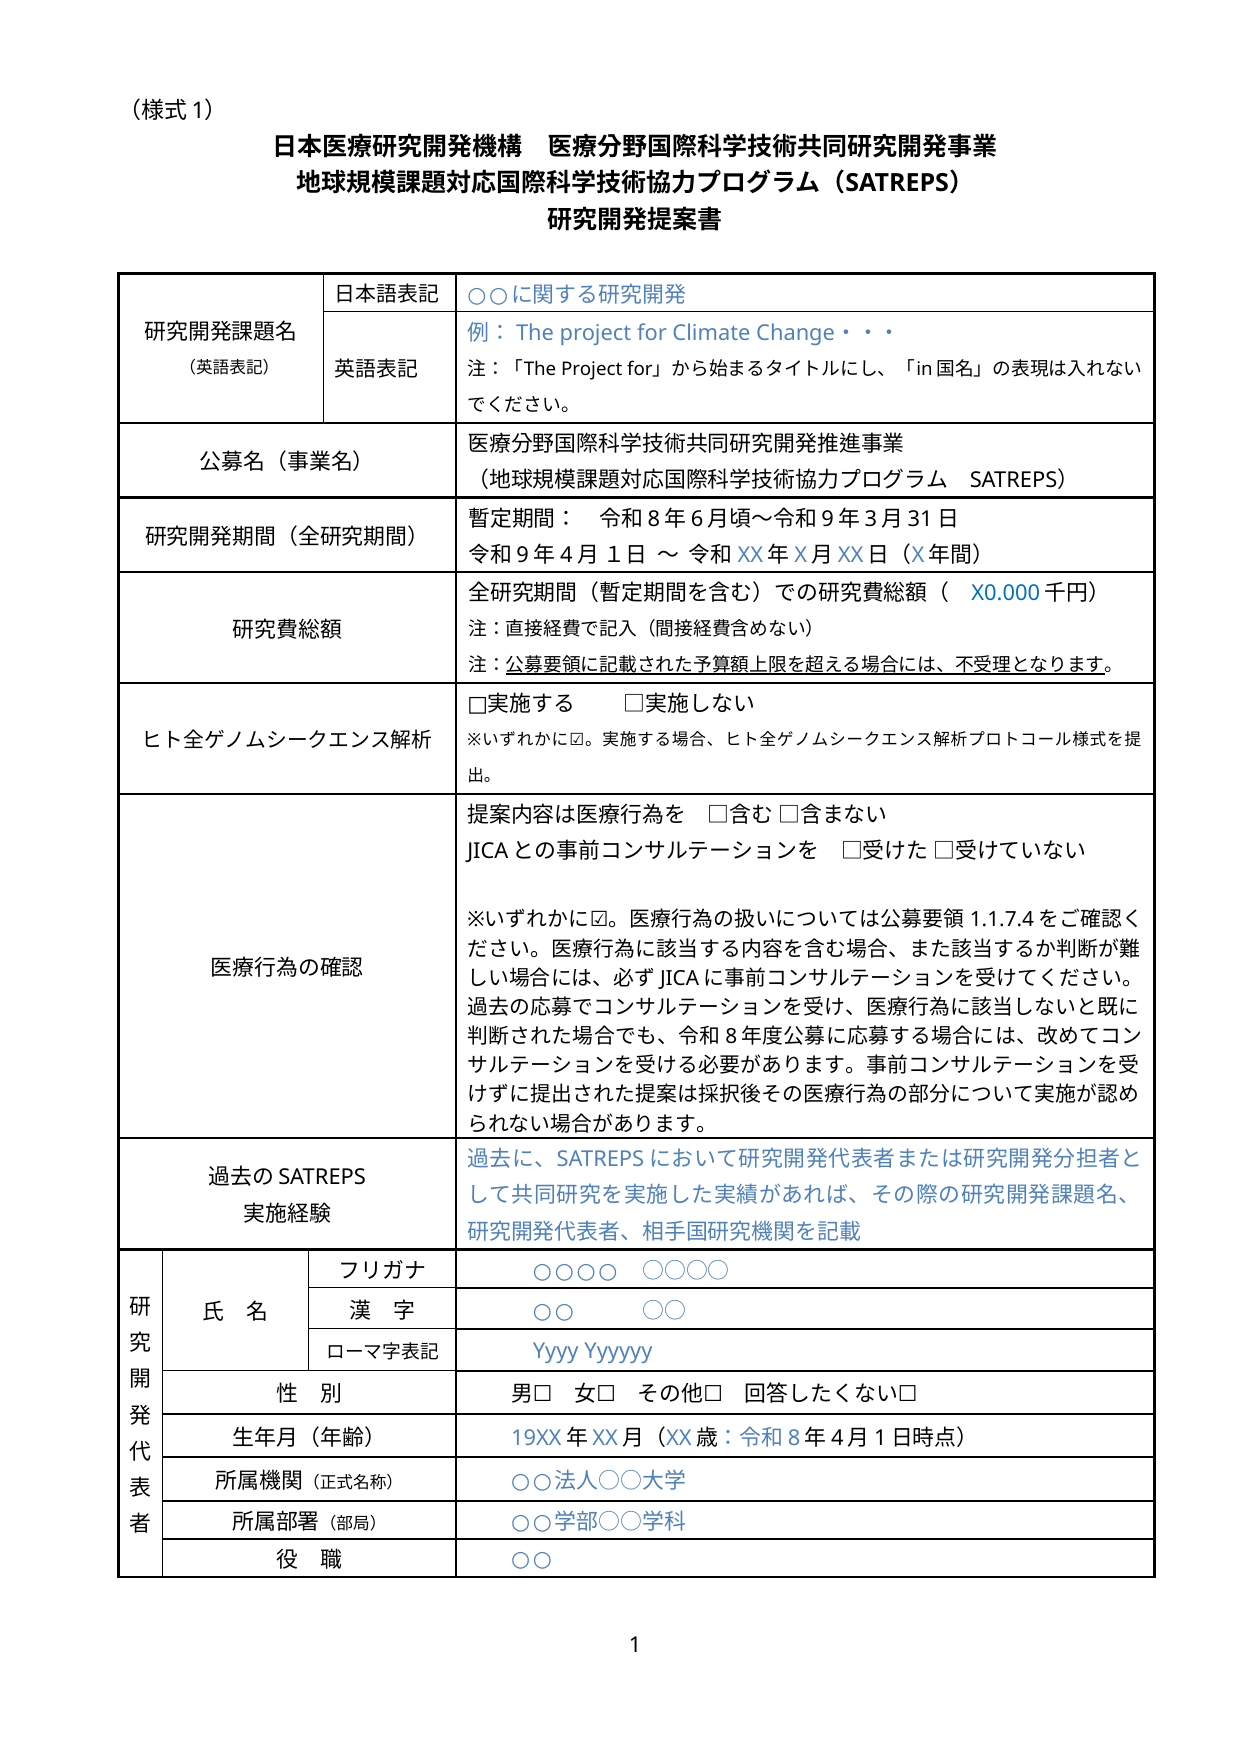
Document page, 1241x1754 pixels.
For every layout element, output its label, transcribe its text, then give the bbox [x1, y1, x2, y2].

table_cell ○○法人○○大学 [457, 1458, 1153, 1499]
table_cell 過去のSATREPS 実施経験 [120, 1139, 455, 1248]
table_cell 19XX年XX月（XX歳：令和8年4月1日時点） [457, 1415, 1153, 1456]
table_cell 医療行為の確認 [120, 795, 455, 1137]
text 研究開発提案書 [118, 199, 1152, 235]
table_cell 男☐ 女☐ その他☐ 回答したくない☐ [457, 1372, 1153, 1413]
table_cell 氏 名 [163, 1251, 308, 1369]
table_cell ○○ [457, 1540, 1153, 1576]
table_cell 役 職 [163, 1540, 455, 1576]
table_cell 例： The project for Climate Change・・・ 注：「The Project for」から始まるタイトルにし、「in国名」の表現は入れないでください。 [457, 312, 1153, 422]
table_header 日本語表記 [324, 275, 455, 311]
table_cell 所属部署（部局） [163, 1502, 455, 1538]
table_header ○○に関する研究開発 [457, 275, 1153, 311]
table_cell ヒト全ゲノムシークエンス解析 [120, 684, 455, 793]
table_cell 漢 字 [309, 1288, 455, 1328]
table_cell 研究開発代表者 [120, 1251, 162, 1576]
text 地球規模課題対応国際科学技術協力プログラム（SATREPS） [118, 163, 1152, 199]
table_cell 研究費総額 [120, 573, 455, 682]
table_cell フリガナ [309, 1251, 455, 1287]
table_cell 研究開発期間（全研究期間） [120, 499, 455, 571]
table_cell 公募名（事業名） [120, 424, 455, 496]
text （様式1） [118, 90, 1152, 127]
table_cell 所属機関（正式名称） [163, 1458, 455, 1499]
table_cell 医療分野国際科学技術共同研究開発推進事業 （地球規模課題対応国際科学技術協力プログラム SATREPS） [457, 424, 1153, 496]
table_cell □実施する □実施しない ※いずれかに☑。実施する場合、ヒト全ゲノムシークエンス解析プロトコール様式を提出。 [457, 684, 1153, 793]
table_cell ○○○○ ○○○○ [457, 1251, 1153, 1287]
table_cell ○○学部○○学科 [457, 1502, 1153, 1538]
table_cell 性 別 [163, 1371, 455, 1413]
table_cell 英語表記 [324, 312, 455, 422]
table_cell 過去に、SATREPSにおいて研究開発代表者または研究開発分担者として共同研究を実施した実績があれば、その際の研究開発課題名、研究開発代表者、相手国研究機関を記載 [457, 1139, 1153, 1248]
table_cell 全研究期間（暫定期間を含む）での研究費総額（ X0.000千円） 注：直接経費で記入（間接経費含めない） 注：公募要領に記載された予算額上限を超える場合には、不受理となります。 [457, 573, 1153, 682]
table_header 研究開発課題名 （英語表記） [120, 275, 323, 422]
table_cell 暫定期間： 令和8年6月頃～令和9年3月31日 令和9年 4月 １日 ～ 令和 XX年 X月XX日（X年間） [457, 499, 1153, 571]
text 日本医療研究開発機構 医療分野国際科学技術共同研究開発事業 [118, 127, 1152, 163]
table_cell ローマ字表記 [309, 1329, 455, 1369]
table_cell 生年月（年齢） [163, 1415, 455, 1456]
table_cell ○○ ○○ [457, 1289, 1153, 1328]
table_cell Yyyy Yyyyyy [457, 1330, 1153, 1369]
table_cell 提案内容は医療行為を □含む □含まない JICAとの事前コンサルテーションを □受けた □受けていない ※いずれかに☑。医療行為の扱いについては公募要領1.1.7.4をご確認ください。医療行為に該当する内容を含む場合、また該当するか判断が難しい場合には、必ずJICAに事前コンサルテーションを受けてください。過去の応募でコンサルテーションを受け、医療行為に該当しないと既に判断された場合でも、令和8年度公募に応募する場合には、改めてコンサルテーションを受ける必要があります。事前コンサルテーションを受けずに提出された提案は採択後その医療行為の部分について実施が認められない場合があります。 [457, 795, 1153, 1137]
